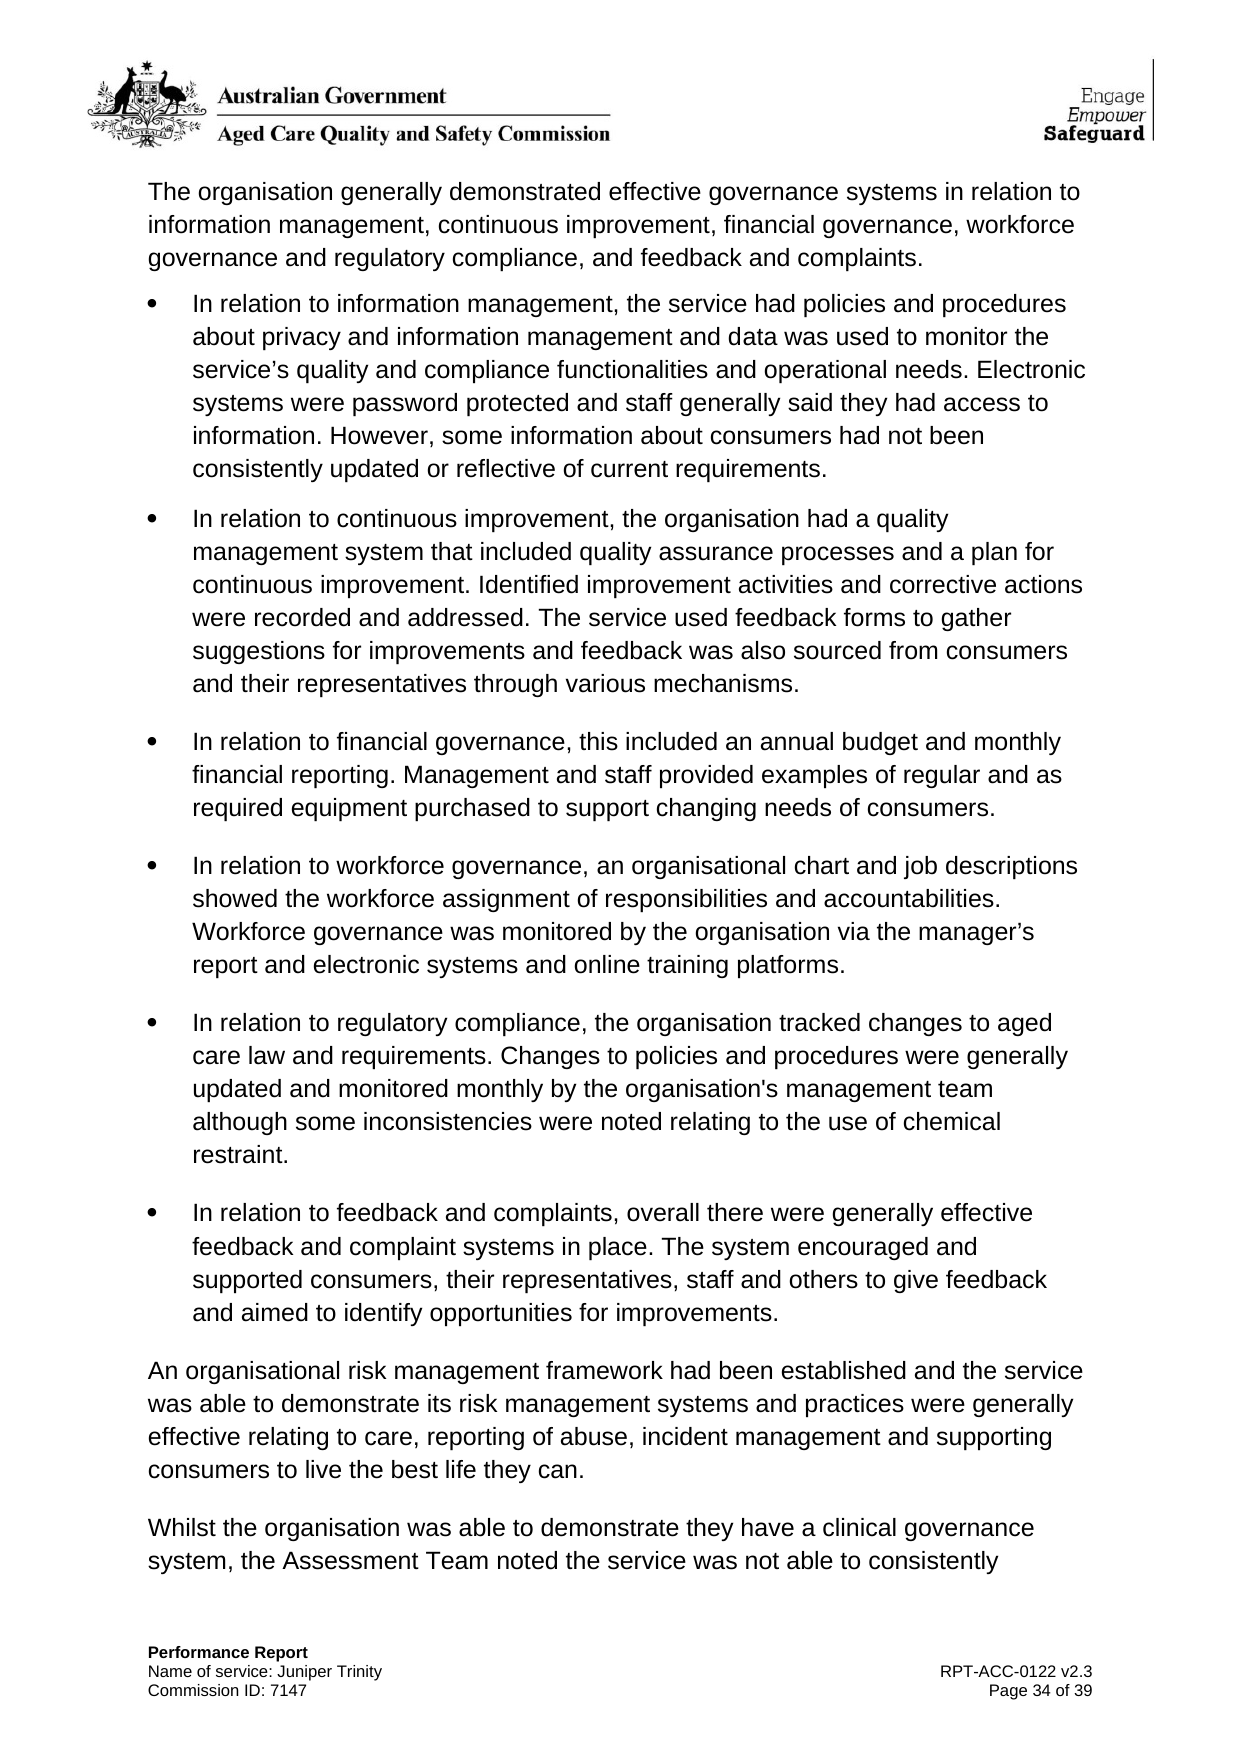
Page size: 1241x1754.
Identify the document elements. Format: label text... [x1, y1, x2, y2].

list In relation to financial governance, this included an annual budget and monthly financial reporting. Management and staff provided examples of regular and as required equipment purchased to support changing needs of consumers. [148, 727, 1092, 822]
list In relation to regulatory compliance, the organisation tracked changes to aged care law and requirements. Changes to policies and procedures were generally updated and monitored monthly by the organisation's management team although some inconsistencies were noted relating to the use of chemical restraint. [148, 1008, 1092, 1169]
list In relation to information management, the service had policies and procedures about privacy and information management and data was used to monitor the service’s quality and compliance functionalities and operational needs. Electronic systems were password protected and staff generally said they had access to information. However, some information about consumers had not been consistently updated or reflective of current requirements. [148, 289, 1092, 483]
picture [1, 0, 1241, 169]
list An organisational risk management framework had been established and the service was able to demonstrate its risk management systems and practices were generally effective relating to care, reporting of abuse, incident management and supporting consumers to live the best life they can. [148, 1356, 1092, 1483]
list In relation to feedback and complaints, overall there were generally effective feedback and complaint systems in place. The system encouraged and supported consumers, their representatives, staff and others to give feedback and aimed to identify opportunities for improvements. [148, 1198, 1092, 1326]
subtitle The organisation generally demonstrated effective governance systems in relation to information management, continuous improvement, financial governance, workforce governance and regulatory compliance, and feedback and complaints. [148, 177, 1092, 272]
list In relation to workforce governance, an organisational chart and job descriptions showed the workforce assignment of responsibilities and accountabilities. Workforce governance was monitored by the organisation via the manager’s report and electronic systems and online training platforms. [148, 851, 1092, 979]
list In relation to continuous improvement, the organisation had a quality management system that included quality assurance processes and a plan for continuous improvement. Identified improvement activities and corrective actions were recorded and addressed. The service used feedback forms to gather suggestions for improvements and feedback was also sourced from consumers and their representatives through various mechanisms. [148, 504, 1092, 698]
